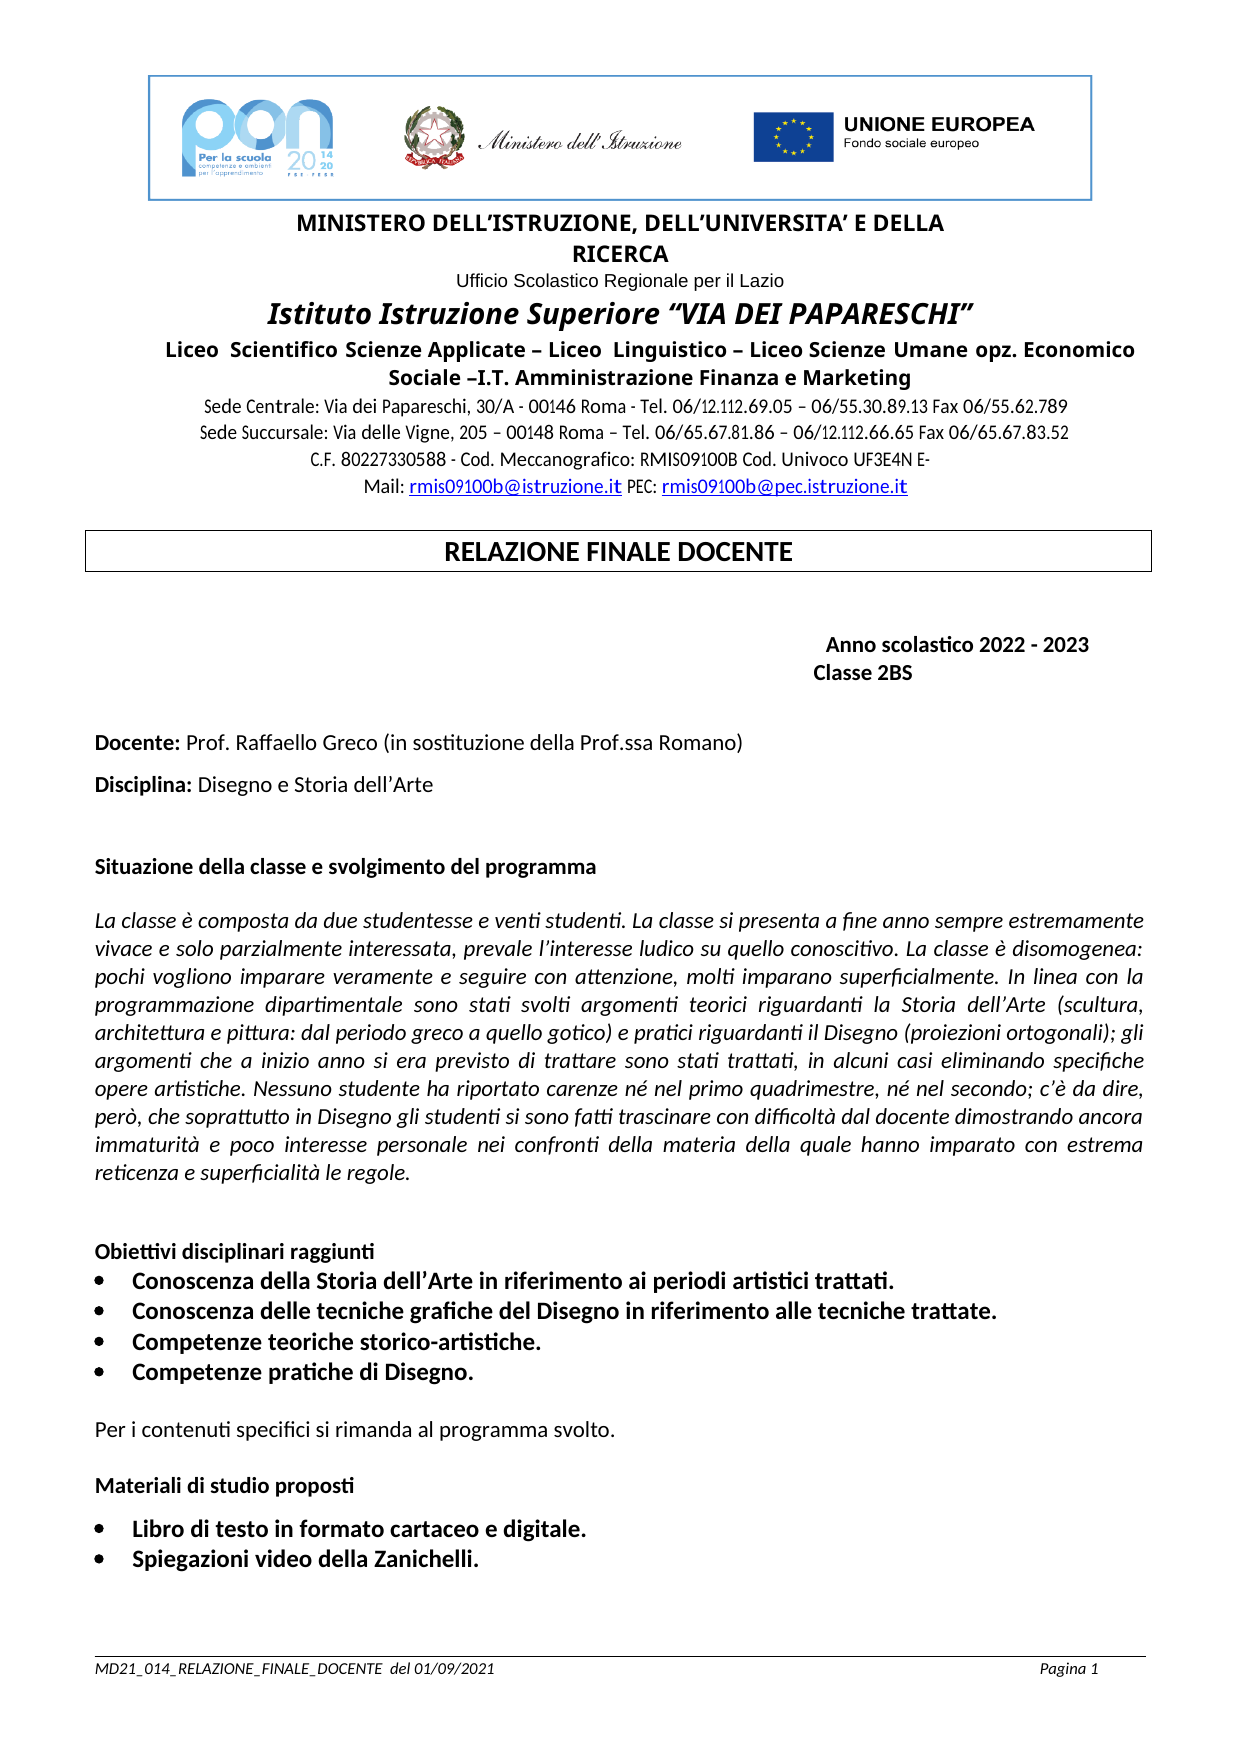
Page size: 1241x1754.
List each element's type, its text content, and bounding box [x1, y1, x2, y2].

list Conoscenza delle tecniche grafiche del Disegno in riferimento alle tecniche trattate. [94, 1295, 1146, 1326]
text Anno scolastico 2022 - 2023 [769, 630, 1146, 658]
list Conoscenza della Storia dell’Arte in riferimento ai periodi artistici trattati. [94, 1265, 1146, 1295]
list Competenze teoriche storico-artistiche. [94, 1326, 1146, 1356]
picture [147, 75, 1093, 201]
list Spiegazioni video della Zanichelli. [94, 1543, 1146, 1574]
text Situazione della classe e svolgimento del programma [94, 852, 1146, 880]
list Libro di testo in formato cartaceo e digitale. [94, 1513, 1146, 1543]
list Competenze pratiche di Disegno. [94, 1356, 1146, 1387]
text Per i contenuti specifici si rimanda al programma svolto. [94, 1415, 1146, 1443]
text Docente: Prof. Raffaello Greco (in sostituzione della Prof.ssa Romano) [94, 728, 1146, 756]
text Obiettivi disciplinari raggiunti [94, 1237, 1146, 1265]
text La classe è composta da due studentesse e venti studenti. La classe si presenta a fine anno sempre estremamente vivace e solo parzialmente interessata, prevale l’interesse ludico su quello conoscitivo. La classe è disomogenea: pochi vogliono imparare veramente e seguire con attenzione, molti imparano superficialmente. In linea con la programmazione dipartimentale sono stati svolti argomenti teorici riguardanti la Storia dell’Arte (scultura, architettura e pittura: dal periodo greco a quello gotico) e pratici riguardanti il Disegno (proiezioni ortogonali); gli argomenti che a inizio anno si era previsto di trattare sono stati trattati, in alcuni casi eliminando specifiche opere artistiche. Nessuno studente ha riportato carenze né nel primo quadrimestre, né nel secondo; c’è da dire, però, che soprattutto in Disegno gli studenti si sono fatti trascinare con difficoltà dal docente dimostrando ancora immaturità e poco interesse personale nei confronti della materia della quale hanno imparato con estrema reticenza e superficialità le regole. [94, 906, 1146, 1186]
text Disciplina: Disegno e Storia dell’Arte [94, 770, 1146, 798]
text Classe 2BS [544, 658, 1146, 686]
text Materiali di studio proposti [94, 1471, 1146, 1499]
